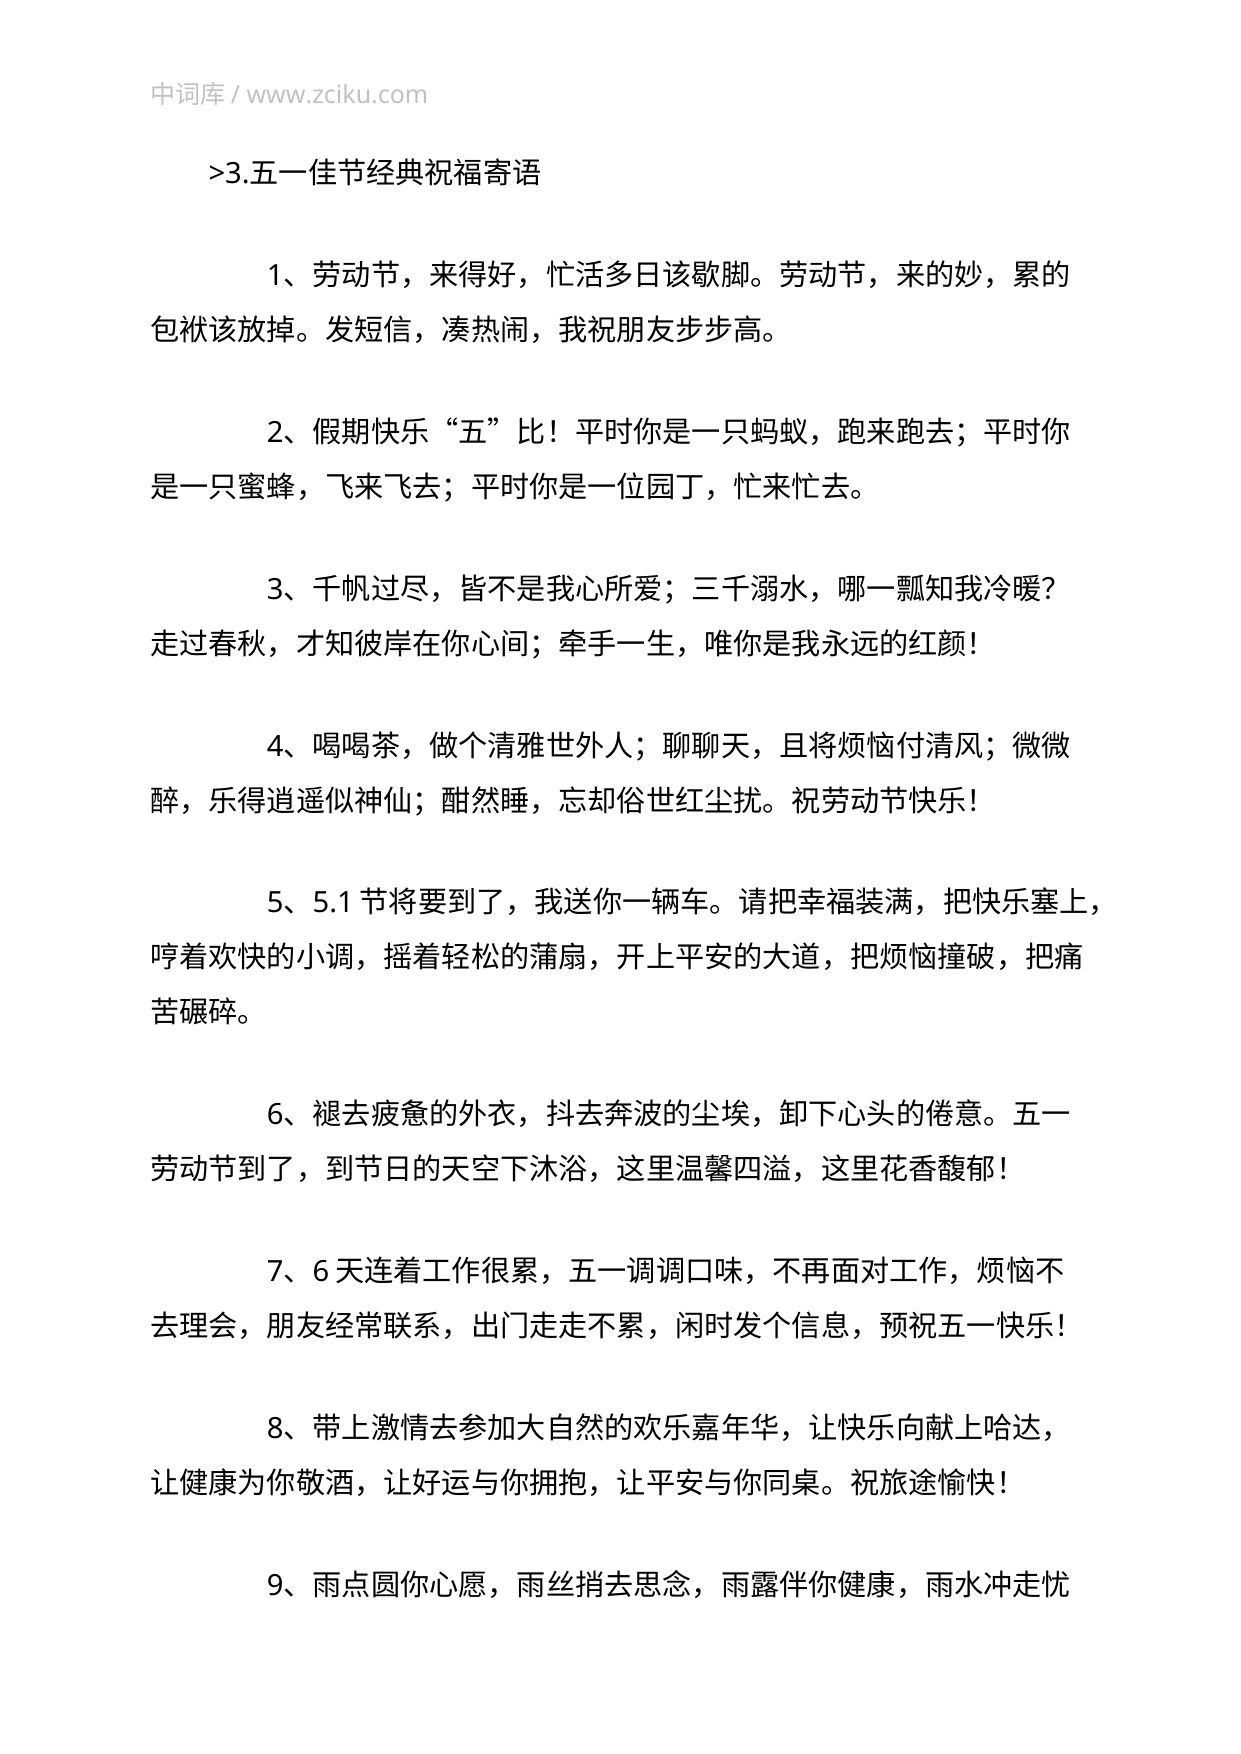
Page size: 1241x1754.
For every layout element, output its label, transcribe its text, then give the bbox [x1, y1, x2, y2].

text 1、劳动节，来得好，忙活多日该歇脚。劳动节，来的妙，累的包袱该放掉。发短信，凑热闹，我祝朋友步步高。 [150, 252, 1090, 349]
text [150, 1561, 1090, 1603]
text 6、褪去疲惫的外衣，抖去奔波的尘埃，卸下心头的倦意。五一劳动节到了，到节日的天空下沐浴，这里温馨四溢，这里花香馥郁！ [150, 1091, 1090, 1188]
text 3、千帆过尽，皆不是我心所爱；三千溺水，哪一瓢知我冷暖？走过春秋，才知彼岸在你心间；牵手一生，唯你是我永远的红颜！ [150, 566, 1090, 663]
text 5、5.1节将要到了，我送你一辆车。请把幸福装满，把快乐塞上，哼着欢快的小调，摇着轻松的蒲扇，开上平安的大道，把烦恼撞破，把痛苦碾碎。 [150, 879, 1090, 1031]
text 7、6天连着工作很累，五一调调口味，不再面对工作，烦恼不去理会，朋友经常联系，出门走走不累，闲时发个信息，预祝五一快乐！ [150, 1247, 1090, 1345]
text 8、带上激情去参加大自然的欢乐嘉年华，让快乐向献上哈达，让健康为你敬酒，让好运与你拥抱，让平安与你同桌。祝旅途愉快！ [150, 1404, 1090, 1502]
text 2、假期快乐“五”比！平时你是一只蚂蚁，跑来跑去；平时你是一只蜜蜂，飞来飞去；平时你是一位园丁，忙来忙去。 [150, 409, 1090, 506]
text 4、喝喝茶，做个清雅世外人；聊聊天，且将烦恼付清风；微微醉，乐得逍遥似神仙；酣然睡，忘却俗世红尘扰。祝劳动节快乐！ [150, 722, 1090, 819]
text >3.五一佳节经典祝福寄语 [150, 150, 1090, 192]
